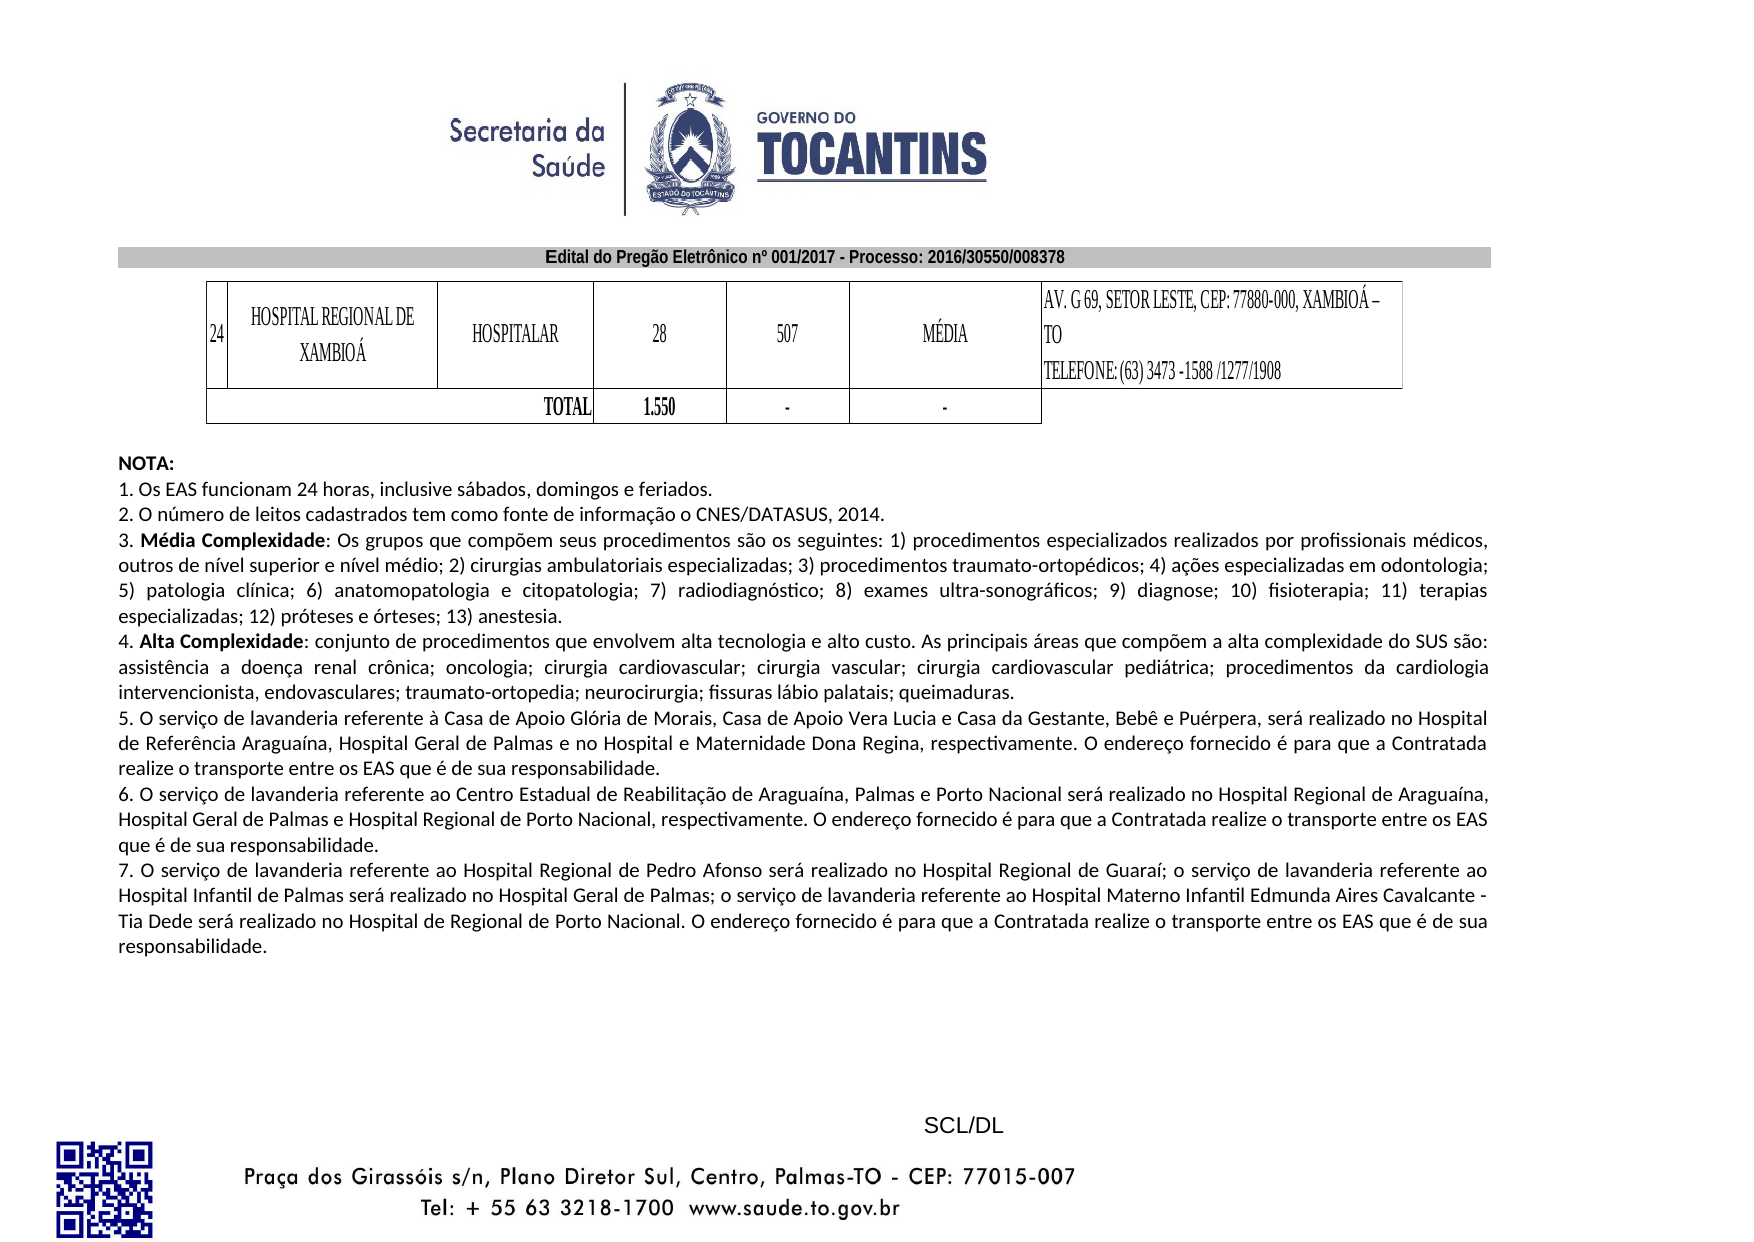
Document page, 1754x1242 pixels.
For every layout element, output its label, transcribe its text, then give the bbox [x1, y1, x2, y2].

text 2. O número de leitos cadastrados tem como fonte de informação o CNES/DATASUS, 2014. [118, 501, 1491, 527]
text 7. O serviço de lavanderia referente ao Hospital Regional de Pedro Afonso será realizado no Hospital Regional de Guaraí; o serviço de lavanderia referente ao Hospital Infantil de Palmas será realizado no Hospital Geral de Palmas; o serviço de lavanderia referente ao Hospital Materno Infantil Edmunda Aires Cavalcante - Tia Dede será realizado no Hospital de Regional de Porto Nacional. O endereço fornecido é para que a Contratada realize o transporte entre os EAS que é de sua responsabilidade. [118, 857, 1491, 959]
text 1. Os EAS funcionam 24 horas, inclusive sábados, domingos e feriados. [118, 476, 1491, 501]
picture [6, 0, 1252, 231]
text NOTA: [118, 451, 1491, 476]
text 3. Média Complexidade: Os grupos que compõem seus procedimentos são os seguintes: 1) procedimentos especializados realizados por profissionais médicos, outros de nível superior e nível médio; 2) cirurgias ambulatoriais especializadas; 3) procedimentos traumato-ortopédicos; 4) ações especializadas em odontologia; 5) patologia clínica; 6) anatomopatologia e citopatologia; 7) radiodiagnóstico; 8) exames ultra-sonográficos; 9) diagnose; 10) fisioterapia; 11) terapias especializadas; 12) próteses e órteses; 13) anestesia. [118, 527, 1491, 628]
text 5. O serviço de lavanderia referente à Casa de Apoio Glória de Morais, Casa de Apoio Vera Lucia e Casa da Gestante, Bebê e Puérpera, será realizado no Hospital de Referência Araguaína, Hospital Geral de Palmas e no Hospital e Maternidade Dona Regina, respectivamente. O endereço fornecido é para que a Contratada realize o transporte entre os EAS que é de sua responsabilidade. [118, 705, 1491, 781]
text 6. O serviço de lavanderia referente ao Centro Estadual de Reabilitação de Araguaína, Palmas e Porto Nacional será realizado no Hospital Regional de Araguaína, Hospital Geral de Palmas e Hospital Regional de Porto Nacional, respectivamente. O endereço fornecido é para que a Contratada realize o transporte entre os EAS que é de sua responsabilidade. [118, 781, 1491, 857]
picture [52, 1137, 1075, 1242]
text 4. Alta Complexidade: conjunto de procedimentos que envolvem alta tecnologia e alto custo. As principais áreas que compõem a alta complexidade do SUS são: assistência a doença renal crônica; oncologia; cirurgia cardiovascular; cirurgia vascular; cirurgia cardiovascular pediátrica; procedimentos da cardiologia intervencionista, endovasculares; traumato-ortopedia; neurocirurgia; fissuras lábio palatais; queimaduras. [118, 628, 1491, 705]
